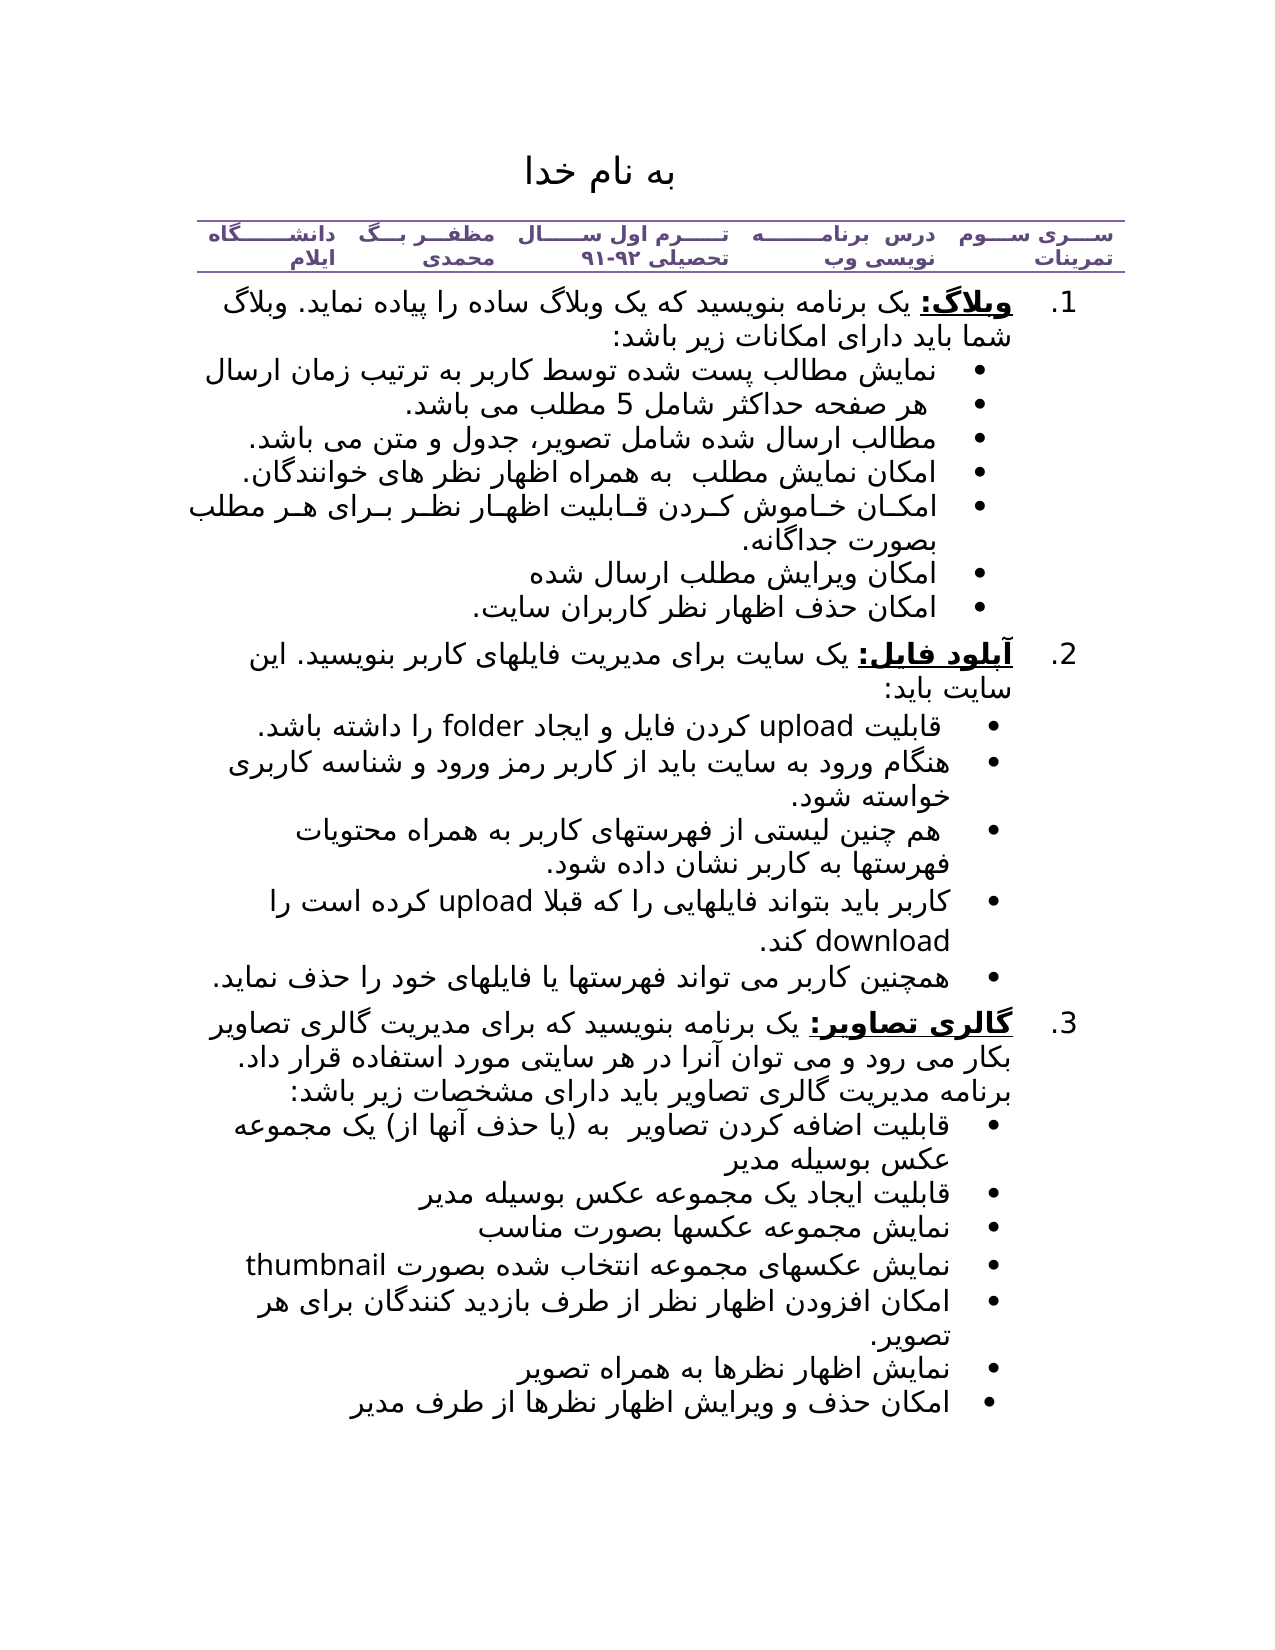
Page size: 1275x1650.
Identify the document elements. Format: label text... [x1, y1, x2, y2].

list آپلود فایل: یک سایت برای مدیریت فایلهای کاربر بنویسید. این سایت باید: [187, 637, 1050, 705]
table_header درس برنامه نویسی وب [741, 222, 947, 271]
list نمایش اظهار نظرها به همراه تصویر [187, 1352, 988, 1386]
list هنگام ورود به سایت باید از کاربر رمز ورود و شناسه کاربری خواسته شود. [187, 745, 988, 813]
table_header ترم اول سال تحصیلی ۹۲-۹۱ [506, 222, 741, 271]
list نمایش مجموعه عکسها بصورت مناسب [187, 1210, 988, 1244]
list کاربر باید بتواند فایلهایی را که قبلا upload کرده است را download کند. [187, 881, 988, 960]
table_header سری سوم تمرینات [947, 222, 1125, 271]
list قابلیت ایجاد یک مجموعه عکس بوسیله مدیر [187, 1176, 988, 1210]
list قابلیت اضافه کردن تصاویر به (یا حذف آنها از) یک مجموعه عکس بوسیله مدیر [187, 1108, 988, 1176]
list امکان ویرایش مطلب ارسال شده [187, 557, 975, 591]
list وبلاگ: یک برنامه بنویسید که یک وبلاگ ساده را پیاده نماید. وبلاگ شما باید دارای امکانات زیر باشد: [187, 285, 1050, 353]
list امکان خاموش کردن قابلیت اظهار نظر برای هر مطلب بصورت جداگانه. [187, 489, 975, 557]
list امکان افزودن اظهار نظر از طرف بازدید کنندگان برای هر تصویر. [187, 1284, 988, 1352]
list مطالب ارسال شده شامل تصویر، جدول و متن می باشد. [187, 421, 975, 455]
table_header دانشگاه ایلام [197, 222, 347, 271]
list امکان حذف اظهار نظر کاربران سایت. [187, 591, 975, 625]
list هر صفحه حداکثر شامل 5 مطلب می باشد. [187, 387, 975, 421]
table_header مظفر بگ محمدی [347, 222, 506, 271]
list قابلیت upload کردن فایل و ایجاد folder را داشته باشد. [187, 705, 988, 745]
list نمایش مطالب پست شده توسط کاربر به ترتیب زمان ارسال [187, 353, 975, 387]
list امکان حذف و ویرایش اظهار نظرها از طرف مدیر [187, 1386, 984, 1420]
text به نام خدا [112, 150, 1087, 194]
list نمایش عکسهای مجموعه انتخاب شده بصورت thumbnail [187, 1244, 988, 1284]
list امکان نمایش مطلب به همراه اظهار نظر های خوانندگان. [187, 455, 975, 489]
list گالری تصاویر: یک برنامه بنویسید که برای مدیریت گالری تصاویر بکار می رود و می توان آنرا در هر سایتی مورد استفاده قرار داد. برنامه مدیریت گالری تصاویر باید دارای مشخصات زیر باشد: [187, 1007, 1050, 1108]
list هم چنین لیستی از فهرستهای کاربر به همراه محتویات فهرستها به کاربر نشان داده شود. [187, 813, 988, 881]
list همچنین کاربر می تواند فهرستها یا فایلهای خود را حذف نماید. [187, 960, 988, 994]
